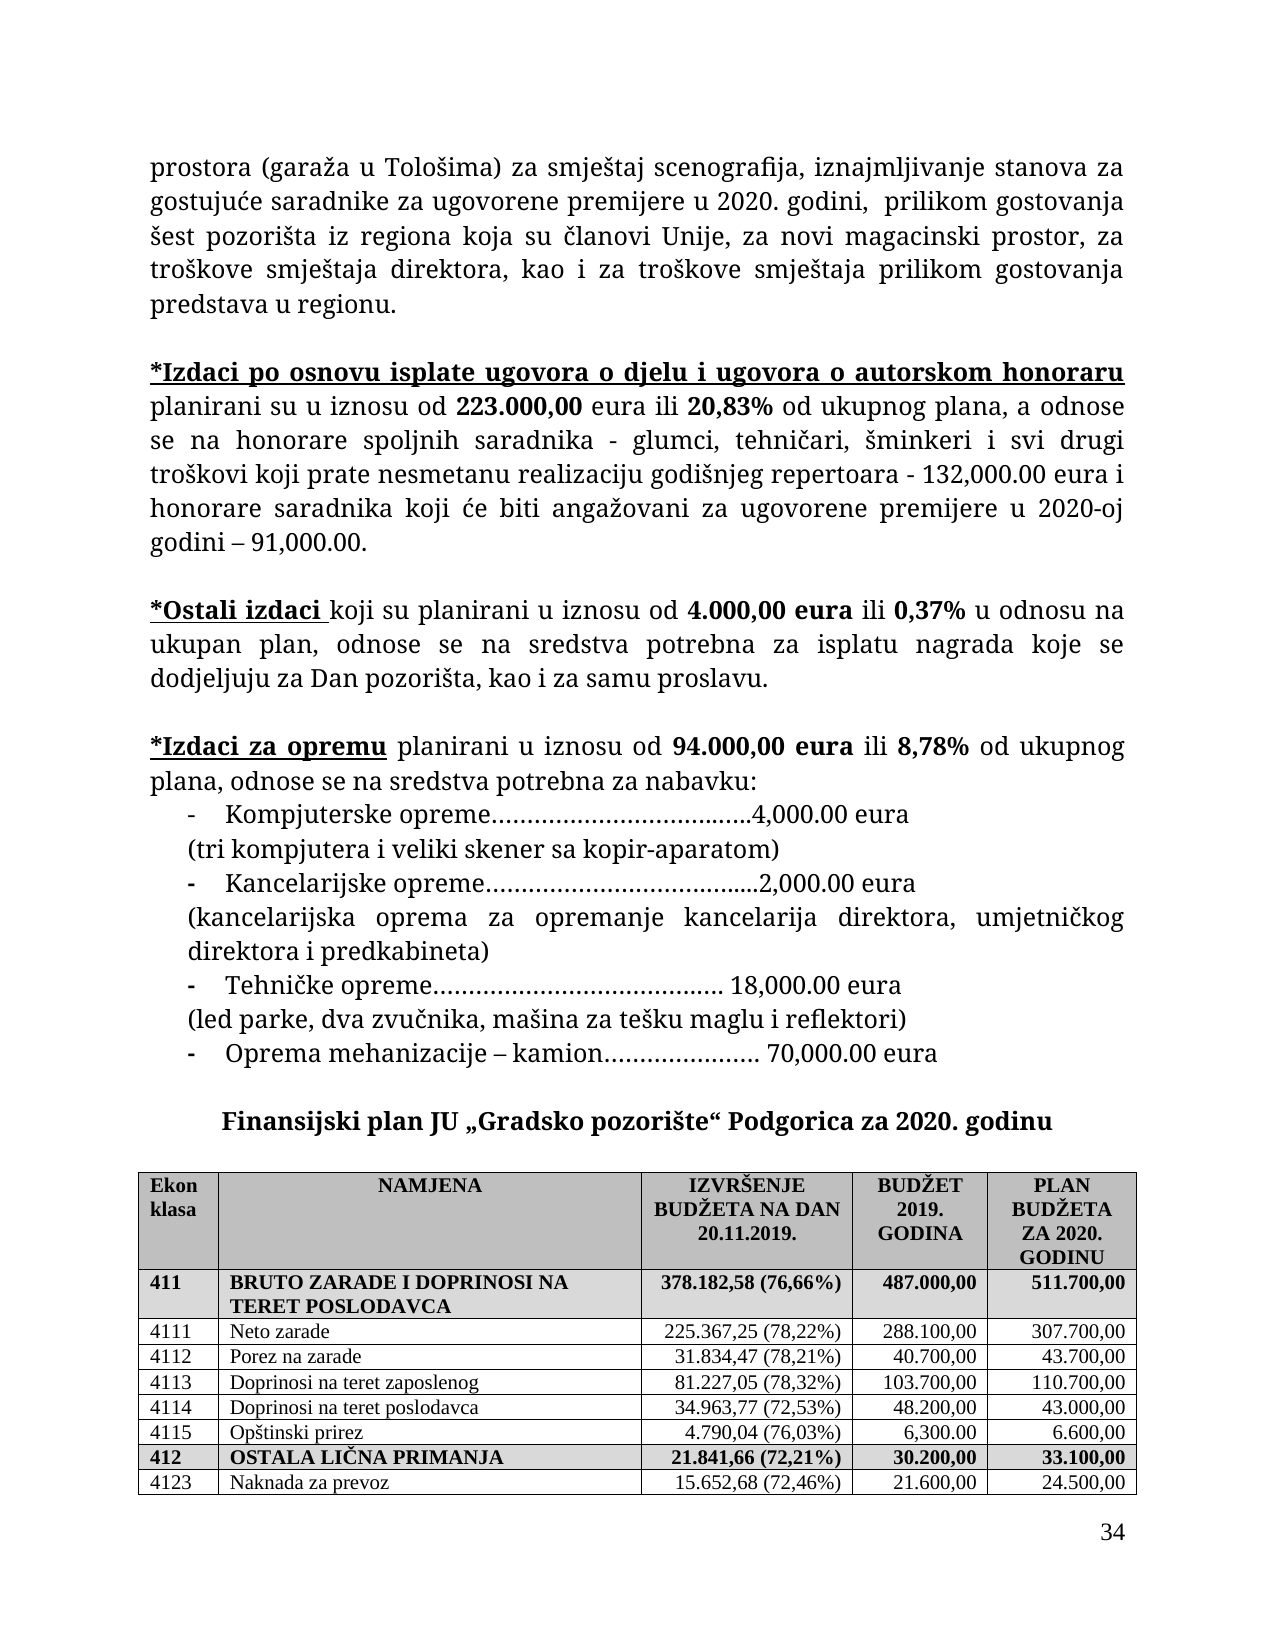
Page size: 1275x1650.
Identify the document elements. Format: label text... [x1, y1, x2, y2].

table_header BUDŽET 2019. GODINA [853, 1173, 987, 1269]
table_header Ekon klasa [139, 1173, 218, 1269]
table_cell Neto zarade [219, 1319, 641, 1343]
table_cell 4115 [139, 1420, 218, 1444]
table_cell Doprinosi na teret zaposlenog [219, 1370, 641, 1394]
table_cell 110.700,00 [988, 1370, 1136, 1394]
table_cell 6,300.00 [853, 1420, 987, 1444]
table_cell 43.700,00 [988, 1345, 1136, 1368]
table_cell 81.227,05 (78,32%) [642, 1370, 852, 1394]
table_cell 40.700,00 [853, 1345, 987, 1368]
table_cell 48.200,00 [853, 1395, 987, 1419]
list Tehničke opreme……………………………….…. 18,000.00 eura [187, 967, 1125, 1002]
table_cell 411 [139, 1270, 218, 1318]
text Finansijski plan JU „Gradsko pozorište“ Podgorica za 2020. godinu [150, 1104, 1125, 1138]
table_cell 412 [139, 1445, 218, 1469]
table_cell BRUTO ZARADE I DOPRINOSI NA TERET POSLODAVCA [219, 1270, 641, 1318]
table_header PLAN BUDŽETA ZA 2020. GODINU [988, 1173, 1136, 1269]
table_cell 4114 [139, 1395, 218, 1419]
table_cell 103.700,00 [853, 1370, 987, 1394]
table_cell 21.841,66 (72,21%) [642, 1445, 852, 1469]
list Kancelarijske opreme………………………….….....2,000.00 eura [187, 865, 1125, 899]
text *Izdaci za opremu planirani u iznosu od 94.000,00 eura ili 8,78% od ukupnog plana, odnose se na sredstva potrebna za nabavku: [150, 729, 1125, 797]
table_cell 43.000,00 [988, 1395, 1136, 1419]
table_cell 378.182,58 (76,66%) [642, 1270, 852, 1318]
table_cell 4.790,04 (76,03%) [642, 1420, 852, 1444]
text (kancelarijska oprema za opremanje kancelarija direktora, umjetničkog direktora i predkabineta) [187, 899, 1125, 967]
table_cell 225.367,25 (78,22%) [642, 1319, 852, 1343]
table_cell 4123 [139, 1470, 218, 1494]
table_cell OSTALA LIČNA PRIMANJA [219, 1445, 641, 1469]
table_cell 34.963,77 (72,53%) [642, 1395, 852, 1419]
text (led parke, dva zvučnika, mašina za tešku maglu i reflektori) [187, 1002, 1125, 1036]
table_cell 307.700,00 [988, 1319, 1136, 1343]
table_cell 487.000,00 [853, 1270, 987, 1318]
table_cell 33.100,00 [988, 1445, 1136, 1469]
table_cell 511.700,00 [988, 1270, 1136, 1318]
table_cell Naknada za prevoz [219, 1470, 641, 1494]
text (tri kompjutera i veliki skener sa kopir-aparatom) [187, 831, 1125, 865]
table_cell 288.100,00 [853, 1319, 987, 1343]
table_cell 6.600,00 [988, 1420, 1136, 1444]
table_cell 21.600,00 [853, 1470, 987, 1494]
table_cell 15.652,68 (72,46%) [642, 1470, 852, 1494]
table_header IZVRŠENJE BUDŽETA NA DAN 20.11.2019. [642, 1173, 852, 1269]
table_cell 31.834,47 (78,21%) [642, 1345, 852, 1368]
table_cell Doprinosi na teret poslodavca [219, 1395, 641, 1419]
table_header NAMJENA [219, 1173, 641, 1269]
table_cell 4111 [139, 1319, 218, 1343]
table_cell Porez na zarade [219, 1345, 641, 1368]
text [150, 150, 1125, 320]
text *Izdaci po osnovu isplate ugovora o djelu i ugovora o autorskom honoraru planirani su u iznosu od 223.000,00 eura ili 20,83% od ukupnog plana, a odnose se na honorare spoljnih saradnika - glumci, tehničari, šminkeri i svi drugi troškovi koji prate nesmetanu realizaciju godišnjeg repertoara - 132,000.00 eura i honorare saradnika koji će biti angažovani za ugovorene premijere u 2020-oj godini – 91,000.00. [150, 385, 1125, 559]
table_cell 30.200,00 [853, 1445, 987, 1469]
text *Ostali izdaci koji su planirani u iznosu od 4.000,00 eura ili 0,37% u odnosu na ukupan plan, odnose se na sredstva potrebna za isplatu nagrada koje se dodjeljuju za Dan pozorišta, kao i za samu proslavu. [150, 593, 1125, 695]
text *Izdaci po osnovu isplate ugovora o djelu i ugovora o autorskom honoraru planirani su u iznosu od 223.000,00 eura ili 20,83% od ukupnog plana, a odnose se na honorare spoljnih saradnika - glumci, tehničari, šminkeri i svi drugi troškovi koji prate nesmetanu realizaciju godišnjeg repertoara - 132,000.00 eura i honorare saradnika koji će biti angažovani za ugovorene premijere u 2020-oj godini – 91,000.00. [150, 354, 1125, 383]
list Kompjuterske opreme…………………………..…..4,000.00 eura [187, 797, 1125, 831]
list Oprema mehanizacije – kamion…………………. 70,000.00 eura [187, 1036, 1125, 1070]
table_cell 24.500,00 [988, 1470, 1136, 1494]
table_cell 4112 [139, 1345, 218, 1368]
table_cell Opštinski prirez [219, 1420, 641, 1444]
table_cell 4113 [139, 1370, 218, 1394]
